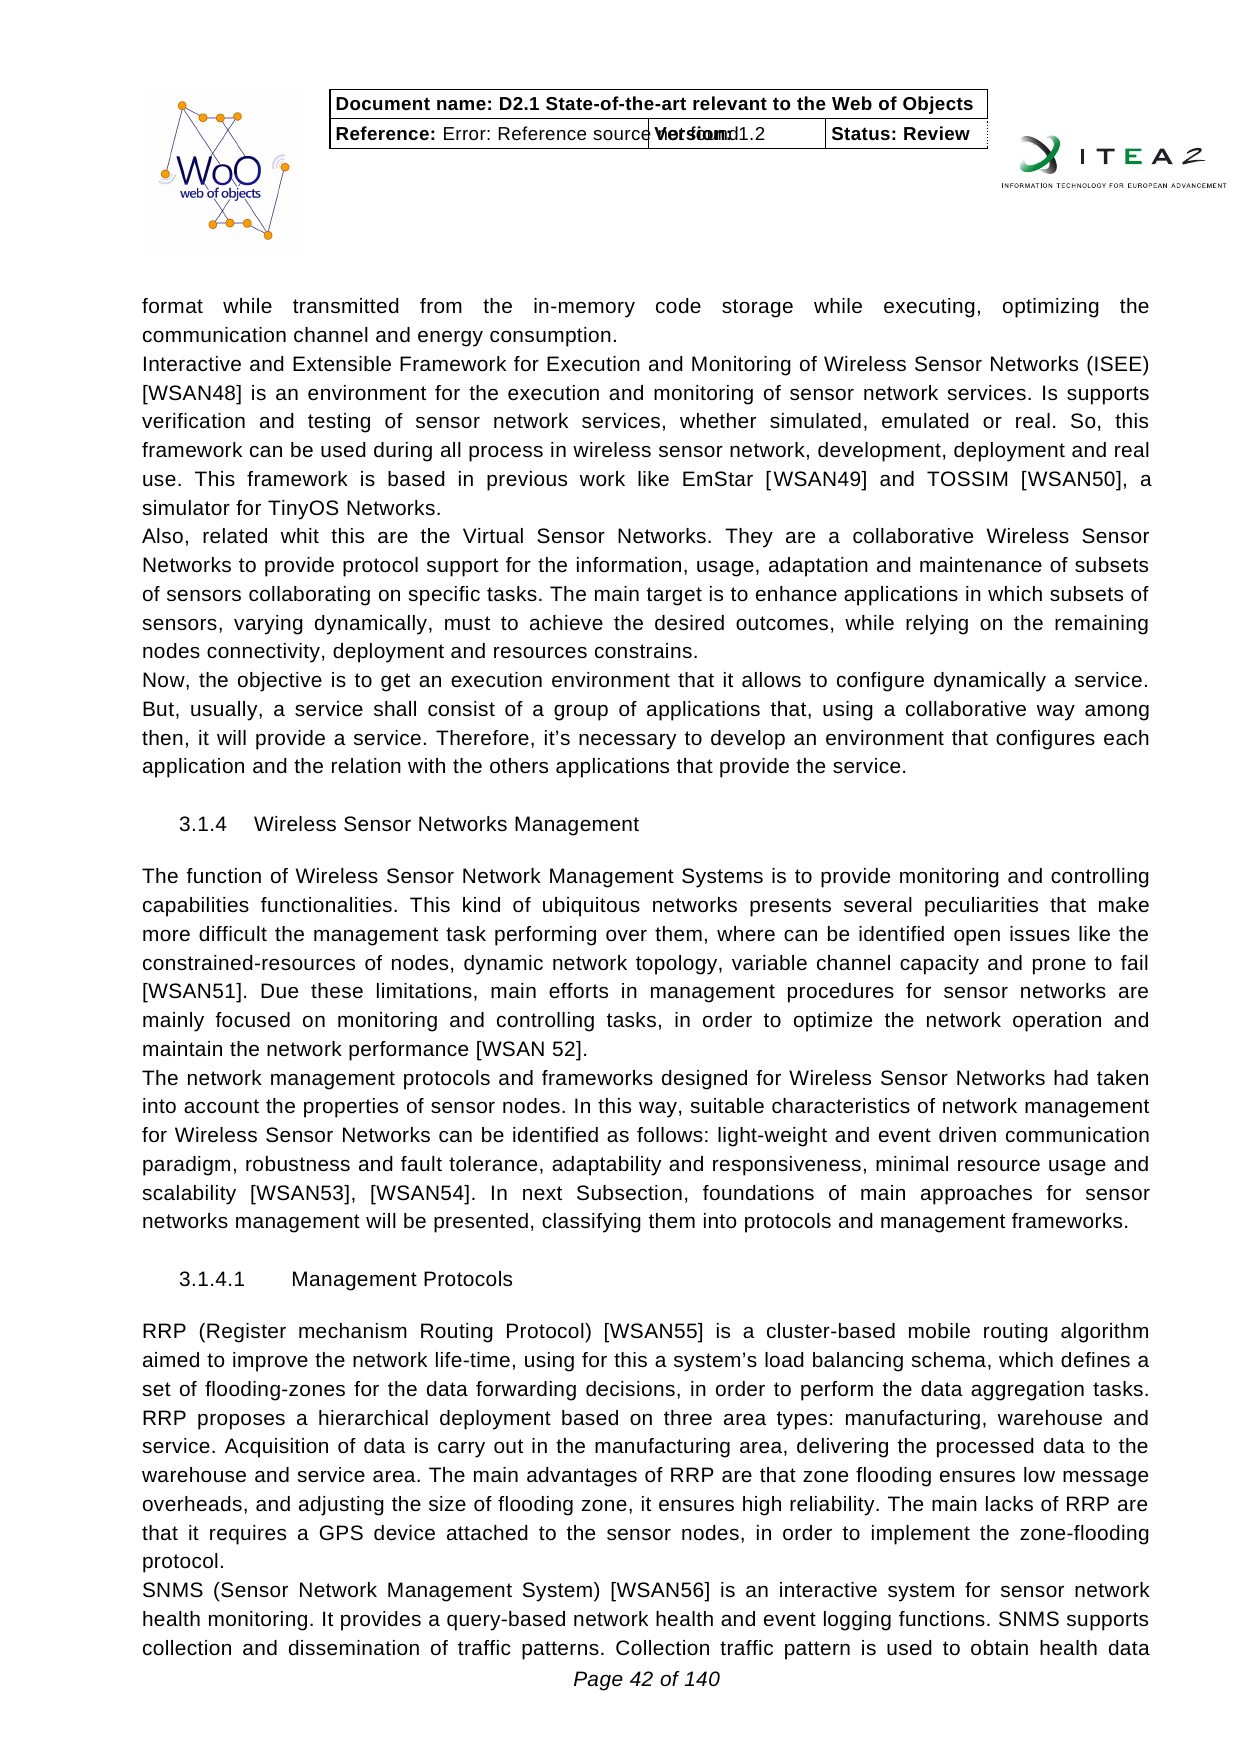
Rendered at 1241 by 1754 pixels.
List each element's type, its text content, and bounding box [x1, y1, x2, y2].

text The network management protocols and frameworks designed for Wireless Sensor Networks had taken into account the properties of sensor nodes. In this way, suitable characteristics of network management for Wireless Sensor Networks can be identified as follows: light-weight and event driven communication paradigm, robustness and fault tolerance, adaptability and responsiveness, minimal resource usage and scalability [WSAN53], [WSAN54]. In next Subsection, foundations of main approaches for sensor networks management will be presented, classifying them into protocols and management frameworks. [142, 1066, 1152, 1233]
text Now, the objective is to get an execution environment that it allows to configure dynamically a service. But, usually, a service shall consist of a group of applications that, using a collaborative way among then, it will provide a service. Therefore, it’s necessary to develop an environment that configures each application and the relation with the others applications that provide the service. [142, 668, 1152, 778]
text Also, related whit this are the Virtual Sensor Networks. They are a collaborative Wireless Sensor Networks to provide protocol support for the information, usage, adaptation and maintenance of subsets of sensors collaborating on specific tasks. The main target is to enhance applications in which subsets of sensors, varying dynamically, must to achieve the desired outcomes, while relying on the remaining nodes connectivity, deployment and resources constrains. [142, 524, 1152, 663]
text The function of Wireless Sensor Network Management Systems is to provide monitoring and controlling capabilities functionalities. This kind of ubiquitous networks presents several peculiarities that make more difficult the management task performing over them, where can be identified open issues like the constrained-resources of nodes, dynamic network topology, variable channel capacity and prone to fail [WSAN51]. Due these limitations, main efforts in management procedures for sensor networks are mainly focused on monitoring and controlling tasks, in order to optimize the network operation and maintain the network performance [WSAN 52]. [142, 864, 1152, 1061]
subtitle Wireless Sensor Networks Management [179, 812, 1152, 836]
text Interactive and Extensible Framework for Execution and Monitoring of Wireless Sensor Networks (ISEE) [WSAN48] is an environment for the execution and monitoring of sensor network services. Is supports verification and testing of sensor network services, whether simulated, emulated or real. So, this framework can be used during all process in wireless sensor network, development, deployment and real use. This framework is based in previous work like EmStar [WSAN49] and TOSSIM [WSAN50], a simulator for TinyOS Networks. [142, 352, 1152, 519]
subtitle Management Protocols [179, 1267, 1152, 1291]
text RRP (Register mechanism Routing Protocol) [WSAN55] is a cluster-based mobile routing algorithm aimed to improve the network life-time, using for this a system’s load balancing schema, which defines a set of flooding-zones for the data forwarding decisions, in order to perform the data aggregation tasks. RRP proposes a hierarchical deployment based on three area types: manufacturing, warehouse and service. Acquisition of data is carry out in the manufacturing area, delivering the processed data to the warehouse and service area. The main advantages of RRP are that zone flooding ensures low message overheads, and adjusting the size of flooding zone, it ensures high reliability. The main lacks of RRP are that it requires a GPS device attached to the sensor nodes, in order to implement the zone-flooding protocol. [142, 1319, 1152, 1573]
picture [144, 88, 305, 256]
